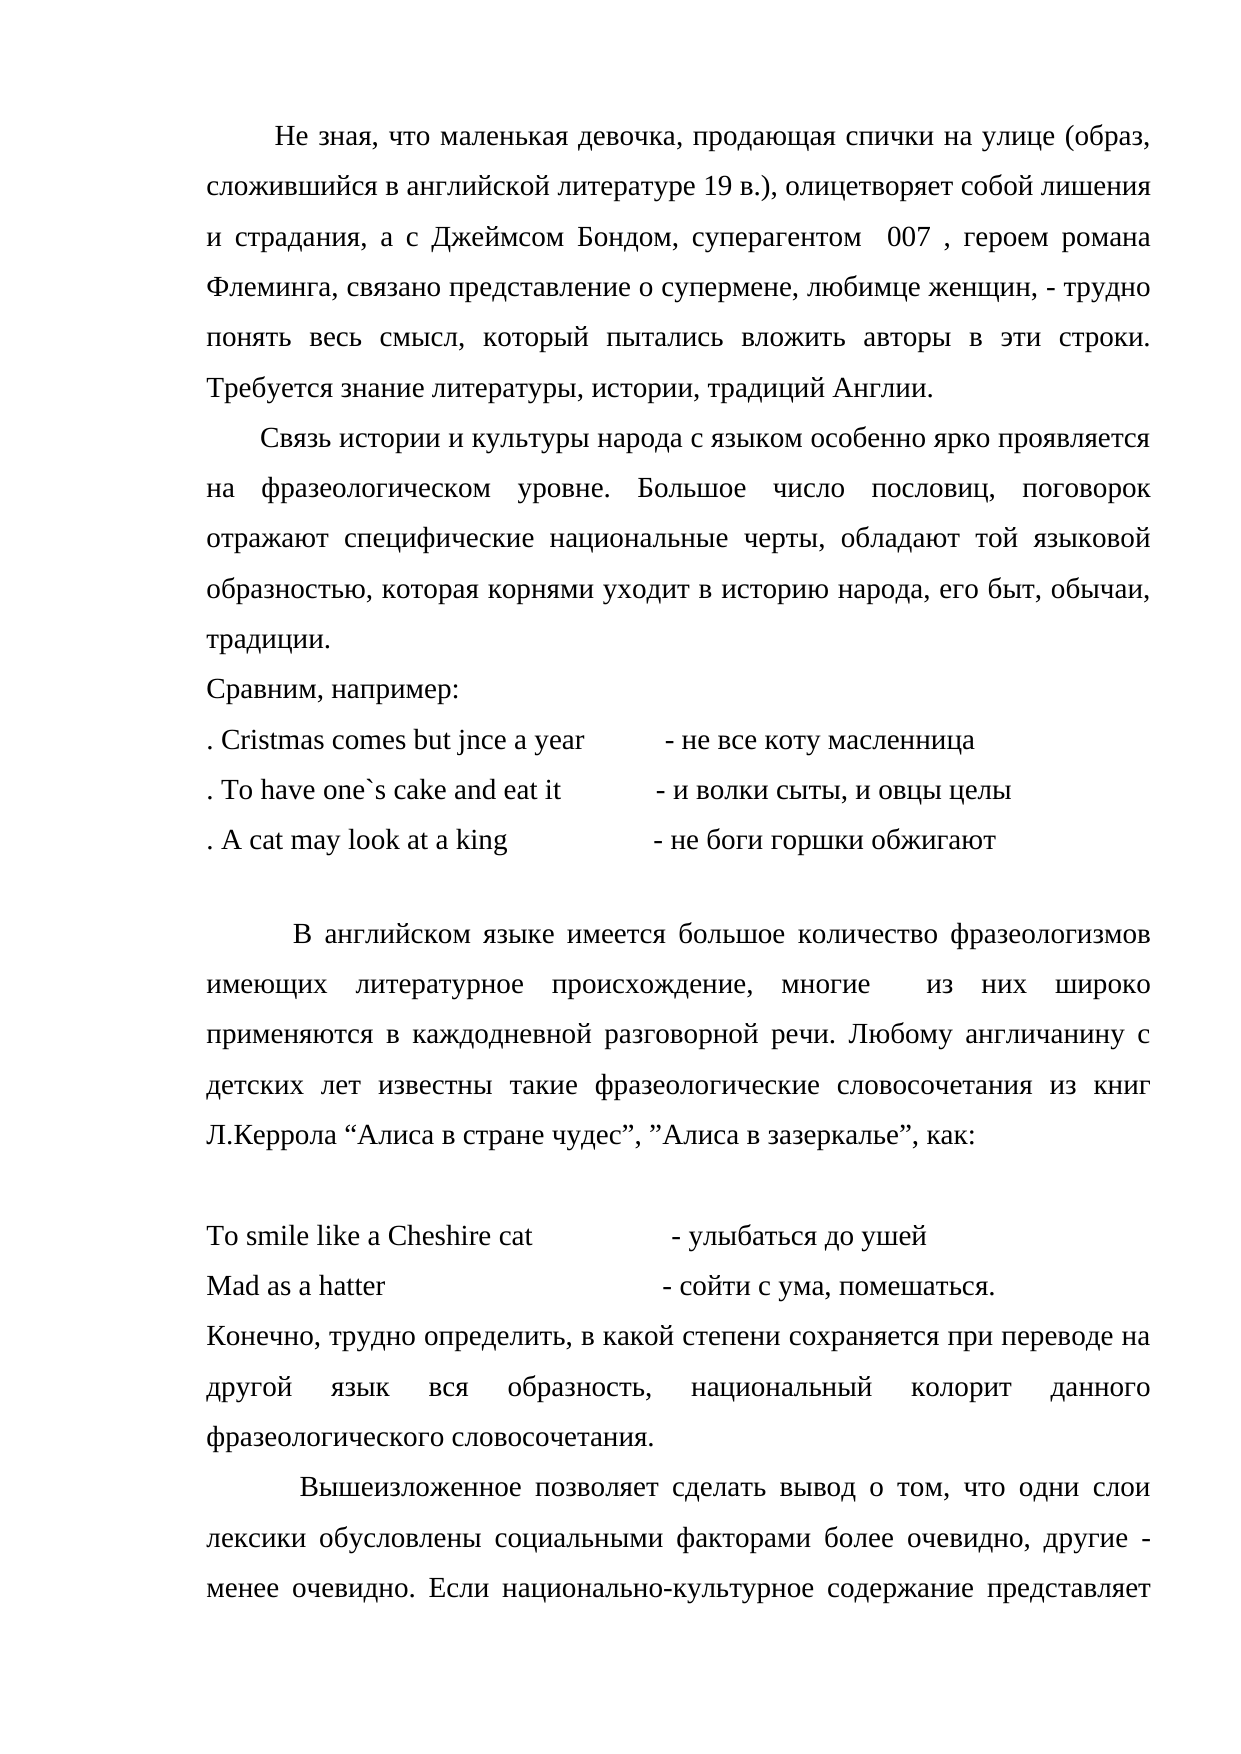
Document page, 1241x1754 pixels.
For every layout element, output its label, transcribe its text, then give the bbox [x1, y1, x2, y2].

text Связь истории и культуры народа с языком особенно ярко проявляется на фразеологическом уровне. Большое число пословиц, поговорок отражают специфические национальные черты, обладают той языковой образностью, которая корнями уходит в историю народа, его быт, обычаи, традиции. [206, 420, 1152, 655]
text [206, 1469, 1152, 1603]
text . Cristmas comes but jnce a year - не все коту масленница [206, 722, 1152, 755]
text Не зная, что маленькая девочка, продающая спички на улице (образ, сложившийся в английской литературе 19 в.), олицетворяет собой лишения и страдания, а с Джеймсом Бондом, суперагентом 007 , героем романа Флеминга, связано представление о супермене, любимце женщин, - трудно понять весь смысл, который пытались вложить авторы в эти строки. Требуется знание литературы, истории, традиций Англии. [206, 118, 1152, 403]
text В английском языке имеется большое количество фразеологизмов имеющих литературное происхождение, многие из них широко применяются в каждодневной разговорной речи. Любому англичанину с детских лет известны такие фразеологические словосочетания из книг Л.Керрола “Алиса в стране чудес”, ”Алиса в зазеркалье”, как: [206, 916, 1152, 1151]
text Сравним, например: [206, 672, 1152, 705]
text . To have one`s cake and eat it - и волки сыты, и овцы целы [206, 772, 1152, 806]
text . A cat may look at a king - не боги горшки обжигают [206, 822, 1152, 856]
text Mad as a hatter - сойти с ума, помешаться. [206, 1268, 1152, 1302]
text Конечно, трудно определить, в какой степени сохраняется при переводе на другой язык вся образность, национальный колорит данного фразеологического словосочетания. [206, 1318, 1152, 1453]
text To smile like a Cheshire cat - улыбаться до ушей [206, 1218, 1152, 1251]
